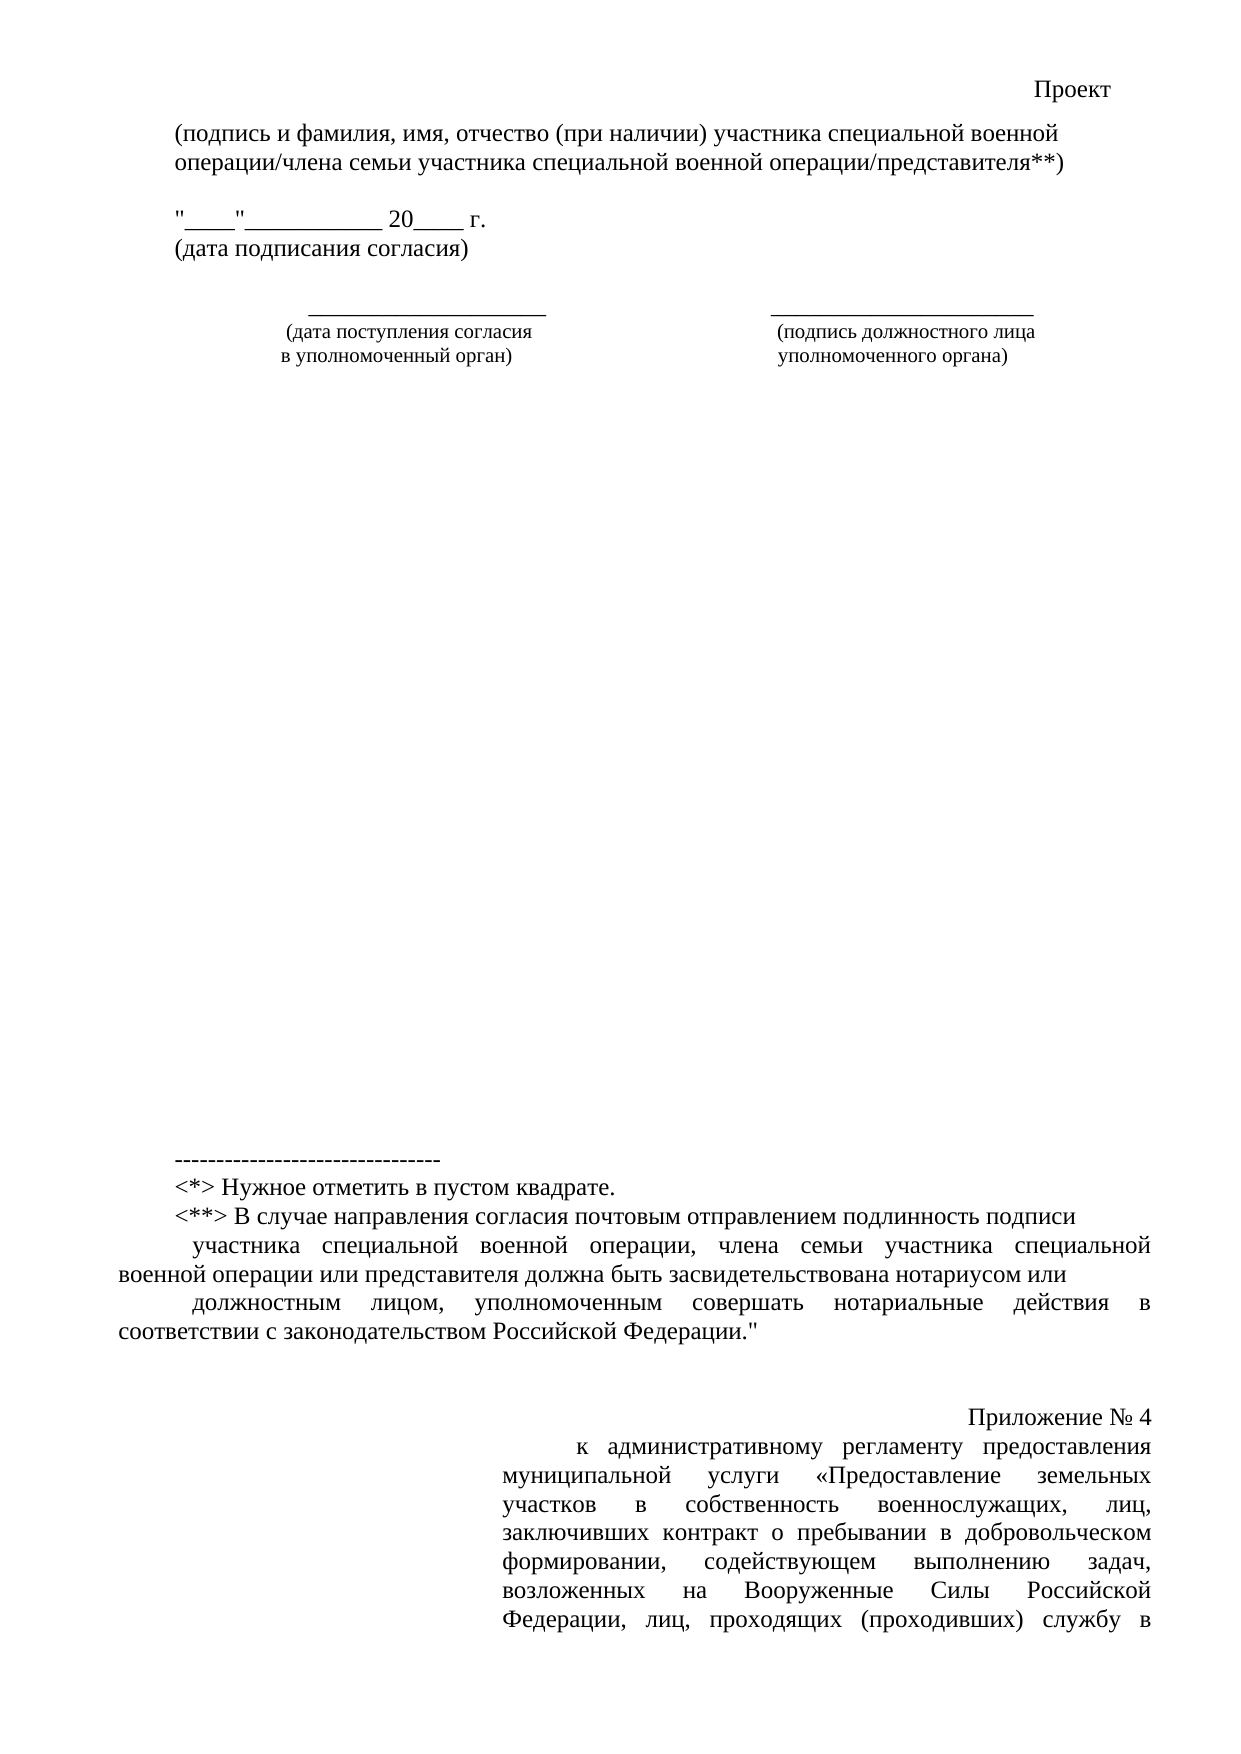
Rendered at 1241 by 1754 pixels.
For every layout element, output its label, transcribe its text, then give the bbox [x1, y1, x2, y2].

text <*> Нужное отметить в пустом квадрате. [118, 1172, 1152, 1201]
text (дата поступления согласия (подпись должностного лица [118, 319, 1152, 343]
text должностным лицом, уполномоченным совершать нотариальные действия в соответствии с законодательством Российской Федерации." [118, 1287, 1152, 1345]
text Приложение № 4 [118, 1402, 1152, 1431]
text <**> В случае направления согласия почтовым отправлением подлинность подписи [118, 1201, 1152, 1230]
text в уполномоченный орган) уполномоченного органа) [118, 343, 1152, 367]
text (подпись и фамилия, имя, отчество (при наличии) участника специальной военной [118, 118, 1152, 147]
text операции/члена семьи участника специальной военной операции/представителя**) [118, 147, 1152, 176]
text "____"___________ 20____ г. [118, 204, 1152, 233]
text (дата подписания согласия) [118, 233, 1152, 262]
text участника специальной военной операции, члена семьи участника специальной военной операции или представителя должна быть засвидетельствована нотариусом или [118, 1230, 1152, 1287]
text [502, 1431, 1152, 1632]
text -------------------------------- [118, 1144, 1152, 1172]
text "_____"_________20____г. ___________________ _____________________ [0, 291, 1152, 319]
